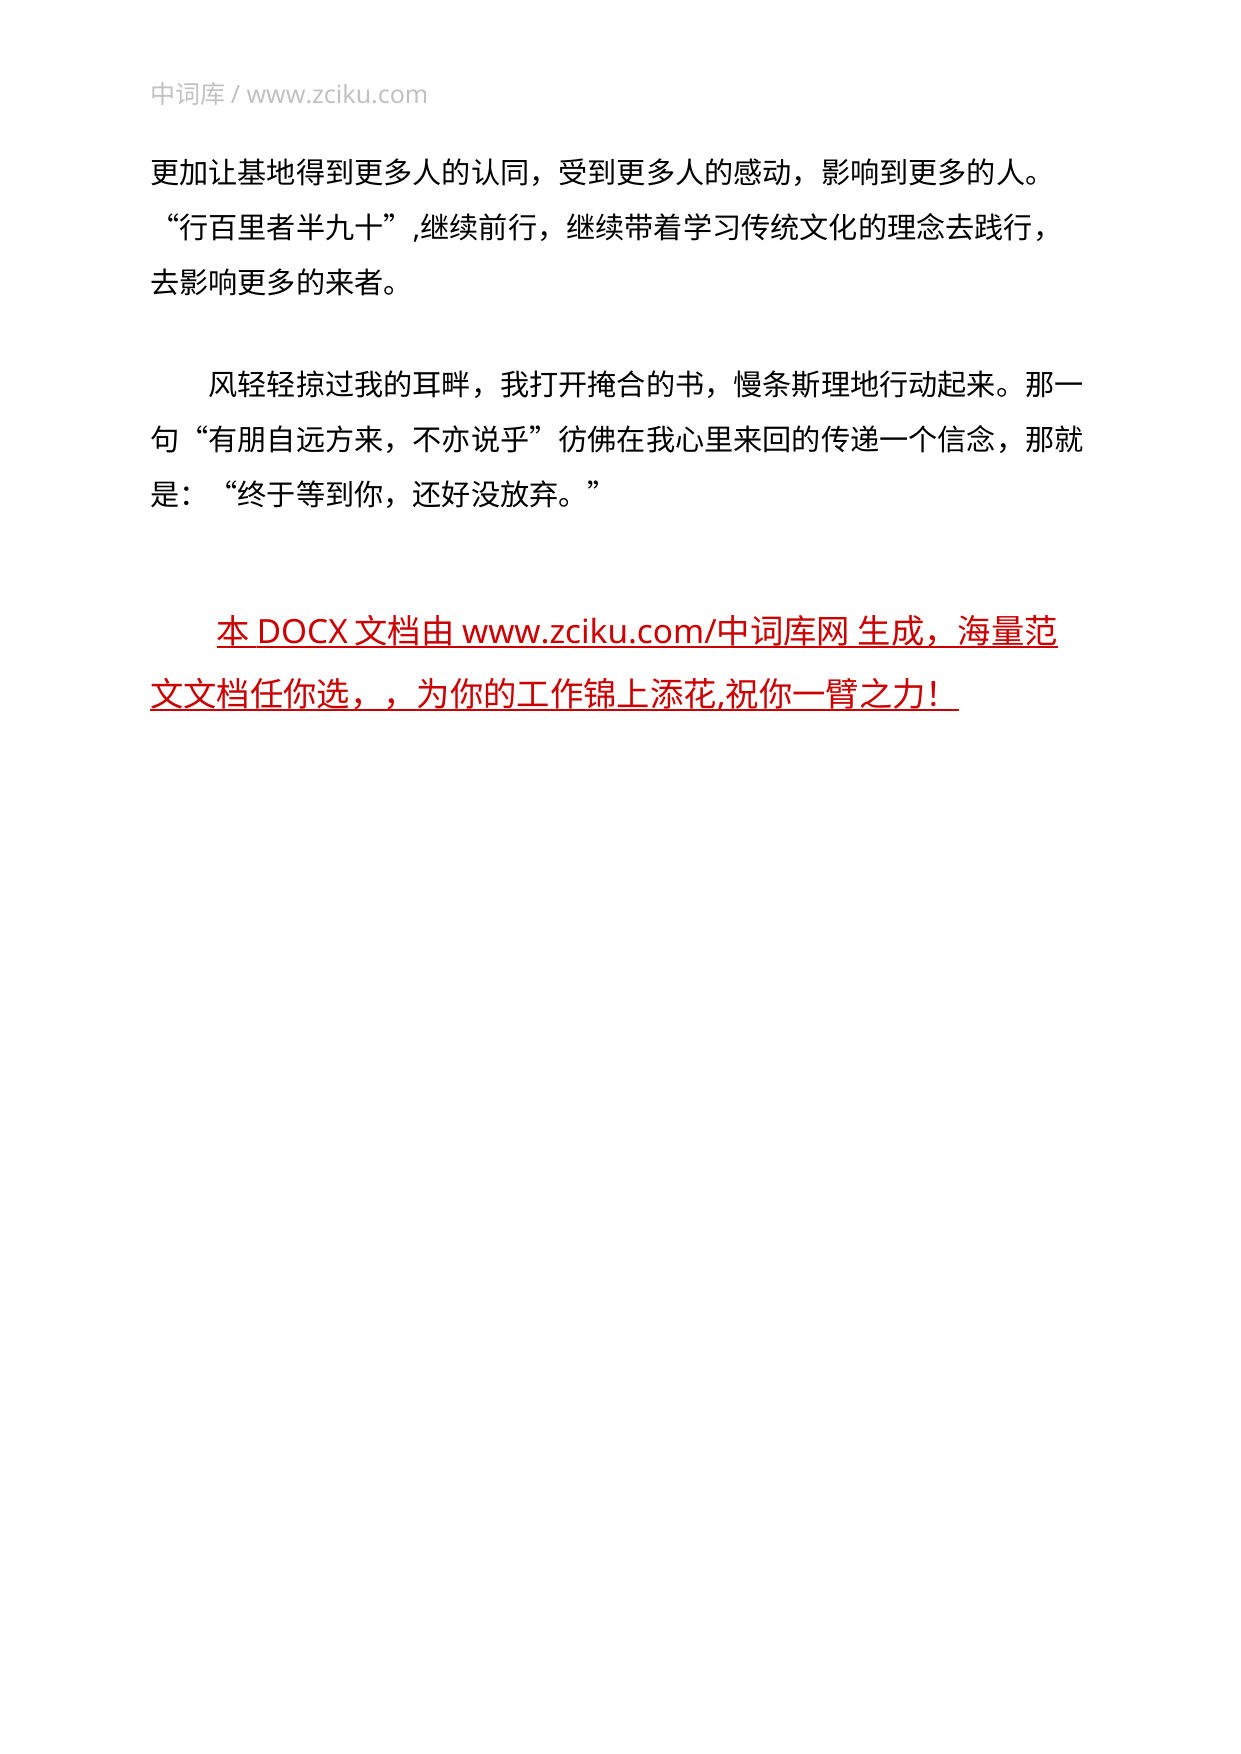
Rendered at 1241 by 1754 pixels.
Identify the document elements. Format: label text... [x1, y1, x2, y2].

text 本DOCX文档由 www.zciku.com/中词库网 生成，海量范文文档任你选，，为你的工作锦上添花,祝你一臂之力！ [150, 604, 1090, 716]
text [150, 150, 1090, 302]
text 风轻轻掠过我的耳畔，我打开掩合的书，慢条斯理地行动起来。那一句“有朋自远方来，不亦说乎”彷佛在我心里来回的传递一个信念，那就是：“终于等到你，还好没放弃。” [150, 362, 1090, 514]
